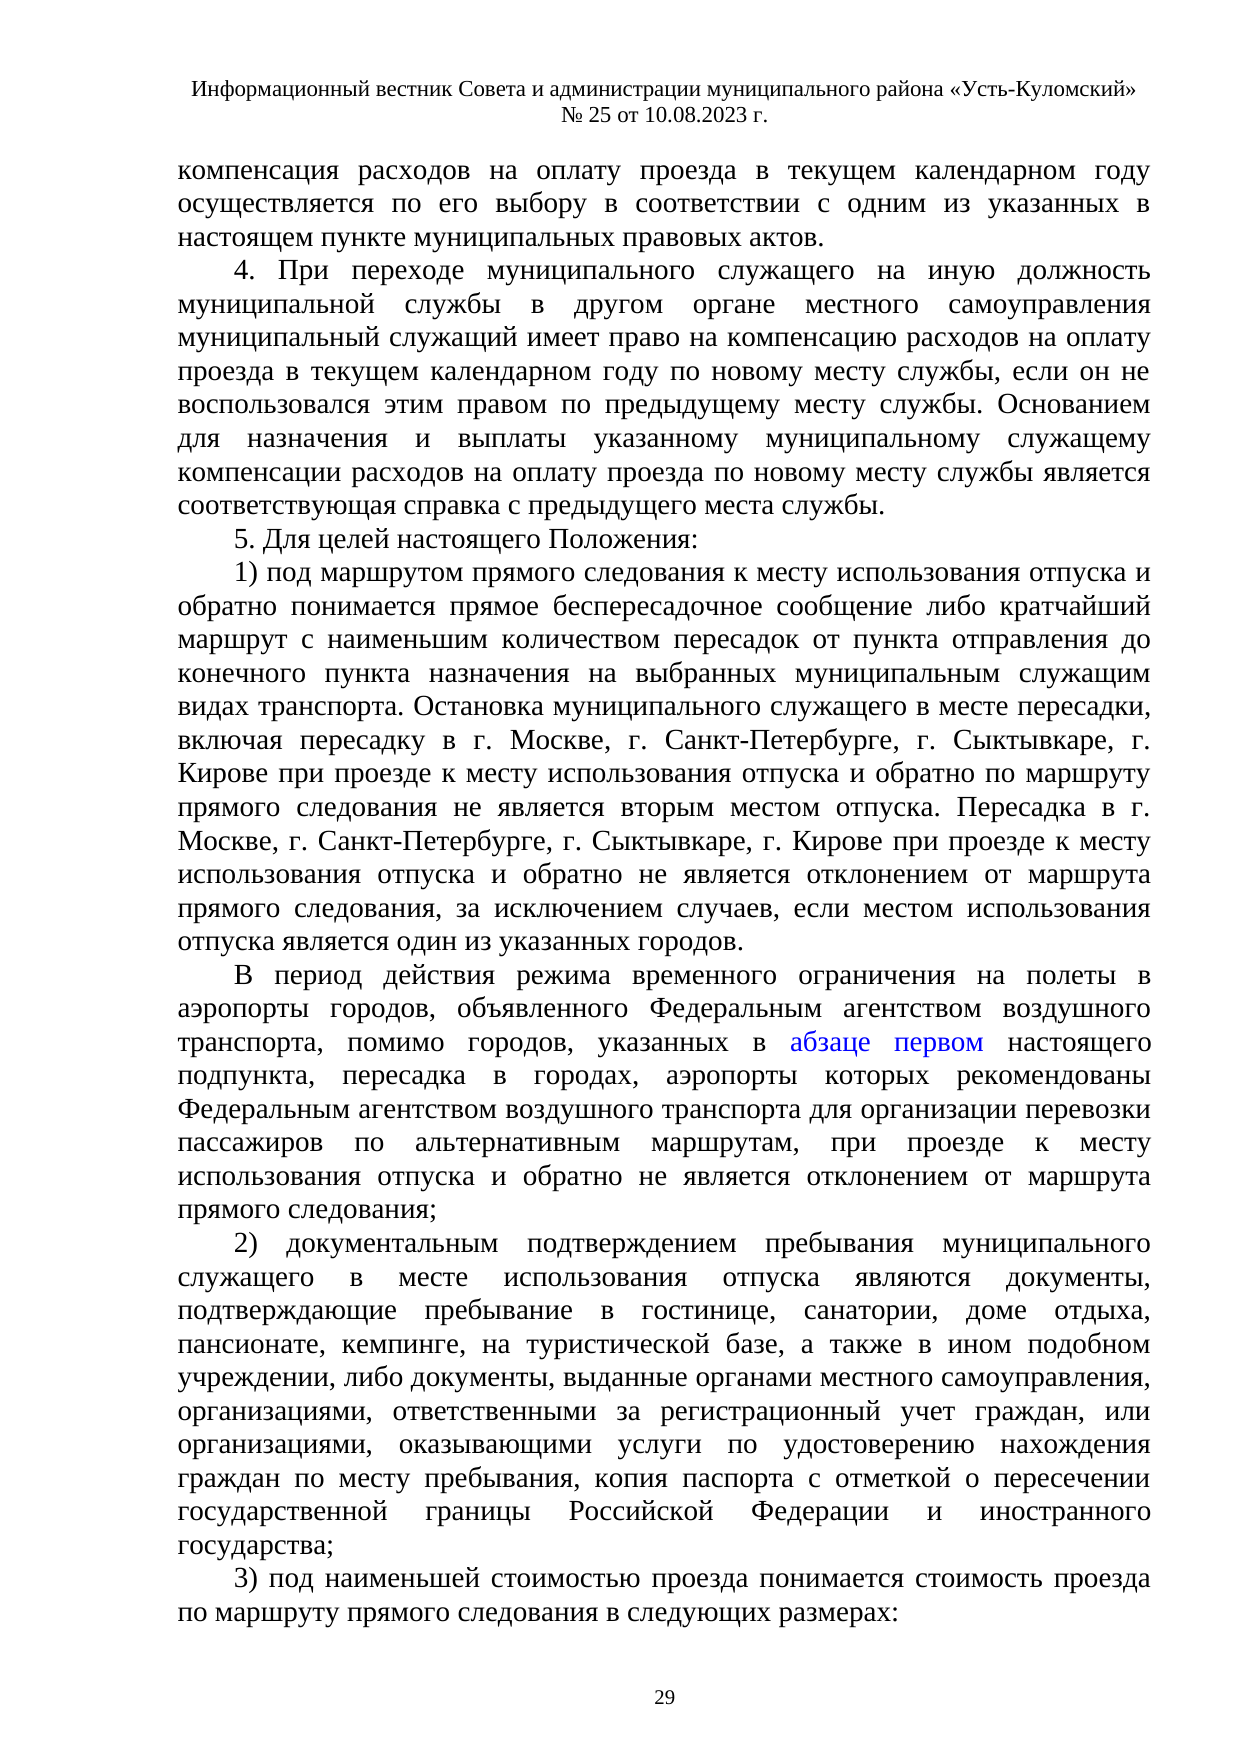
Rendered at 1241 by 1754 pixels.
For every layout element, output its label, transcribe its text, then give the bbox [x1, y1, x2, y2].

text 1) под маршрутом прямого следования к месту использования отпуска и обратно понимается прямое беспересадочное сообщение либо кратчайший маршрут с наименьшим количеством пересадок от пункта отправления до конечного пункта назначения на выбранных муниципальным служащим видах транспорта. Остановка муниципального служащего в месте пересадки, включая пересадку в г. Москве, г. Санкт-Петербурге, г. Сыктывкаре, г. Кирове при проезде к месту использования отпуска и обратно по маршруту прямого следования не является вторым местом отпуска. Пересадка в г. Москве, г. Санкт-Петербурге, г. Сыктывкаре, г. Кирове при проезде к месту использования отпуска и обратно не является отклонением от маршрута прямого следования, за исключением случаев, если местом использования отпуска является один из указанных городов. [177, 554, 1152, 957]
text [177, 152, 1152, 252]
text В период действия режима временного ограничения на полеты в аэропорты городов, объявленного Федеральным агентством воздушного транспорта, помимо городов, указанных в абзаце первом настоящего подпункта, пересадка в городах, аэропорты которых рекомендованы Федеральным агентством воздушного транспорта для организации перевозки пассажиров по альтернативным маршрутам, при проезде к месту использования отпуска и обратно не является отклонением от маршрута прямого следования; [177, 957, 1152, 1225]
text 5. Для целей настоящего Положения: [177, 521, 1152, 554]
text 3) под наименьшей стоимостью проезда понимается стоимость проезда по маршруту прямого следования в следующих размерах: [177, 1561, 1152, 1628]
text 2) документальным подтверждением пребывания муниципального служащего в месте использования отпуска являются документы, подтверждающие пребывание в гостинице, санатории, доме отдыха, пансионате, кемпинге, на туристической базе, а также в ином подобном учреждении, либо документы, выданные органами местного самоуправления, организациями, ответственными за регистрационный учет граждан, или организациями, оказывающими услуги по удостоверению нахождения граждан по месту пребывания, копия паспорта с отметкой о пересечении государственной границы Российской Федерации и иностранного государства; [177, 1225, 1152, 1561]
text 4. При переходе муниципального служащего на иную должность муниципальной службы в другом органе местного самоуправления муниципальный служащий имеет право на компенсацию расходов на оплату проезда в текущем календарном году по новому месту службы, если он не воспользовался этим правом по предыдущему месту службы. Основанием для назначения и выплаты указанному муниципальному служащему компенсации расходов на оплату проезда по новому месту службы является соответствующая справка с предыдущего места службы. [177, 252, 1152, 521]
